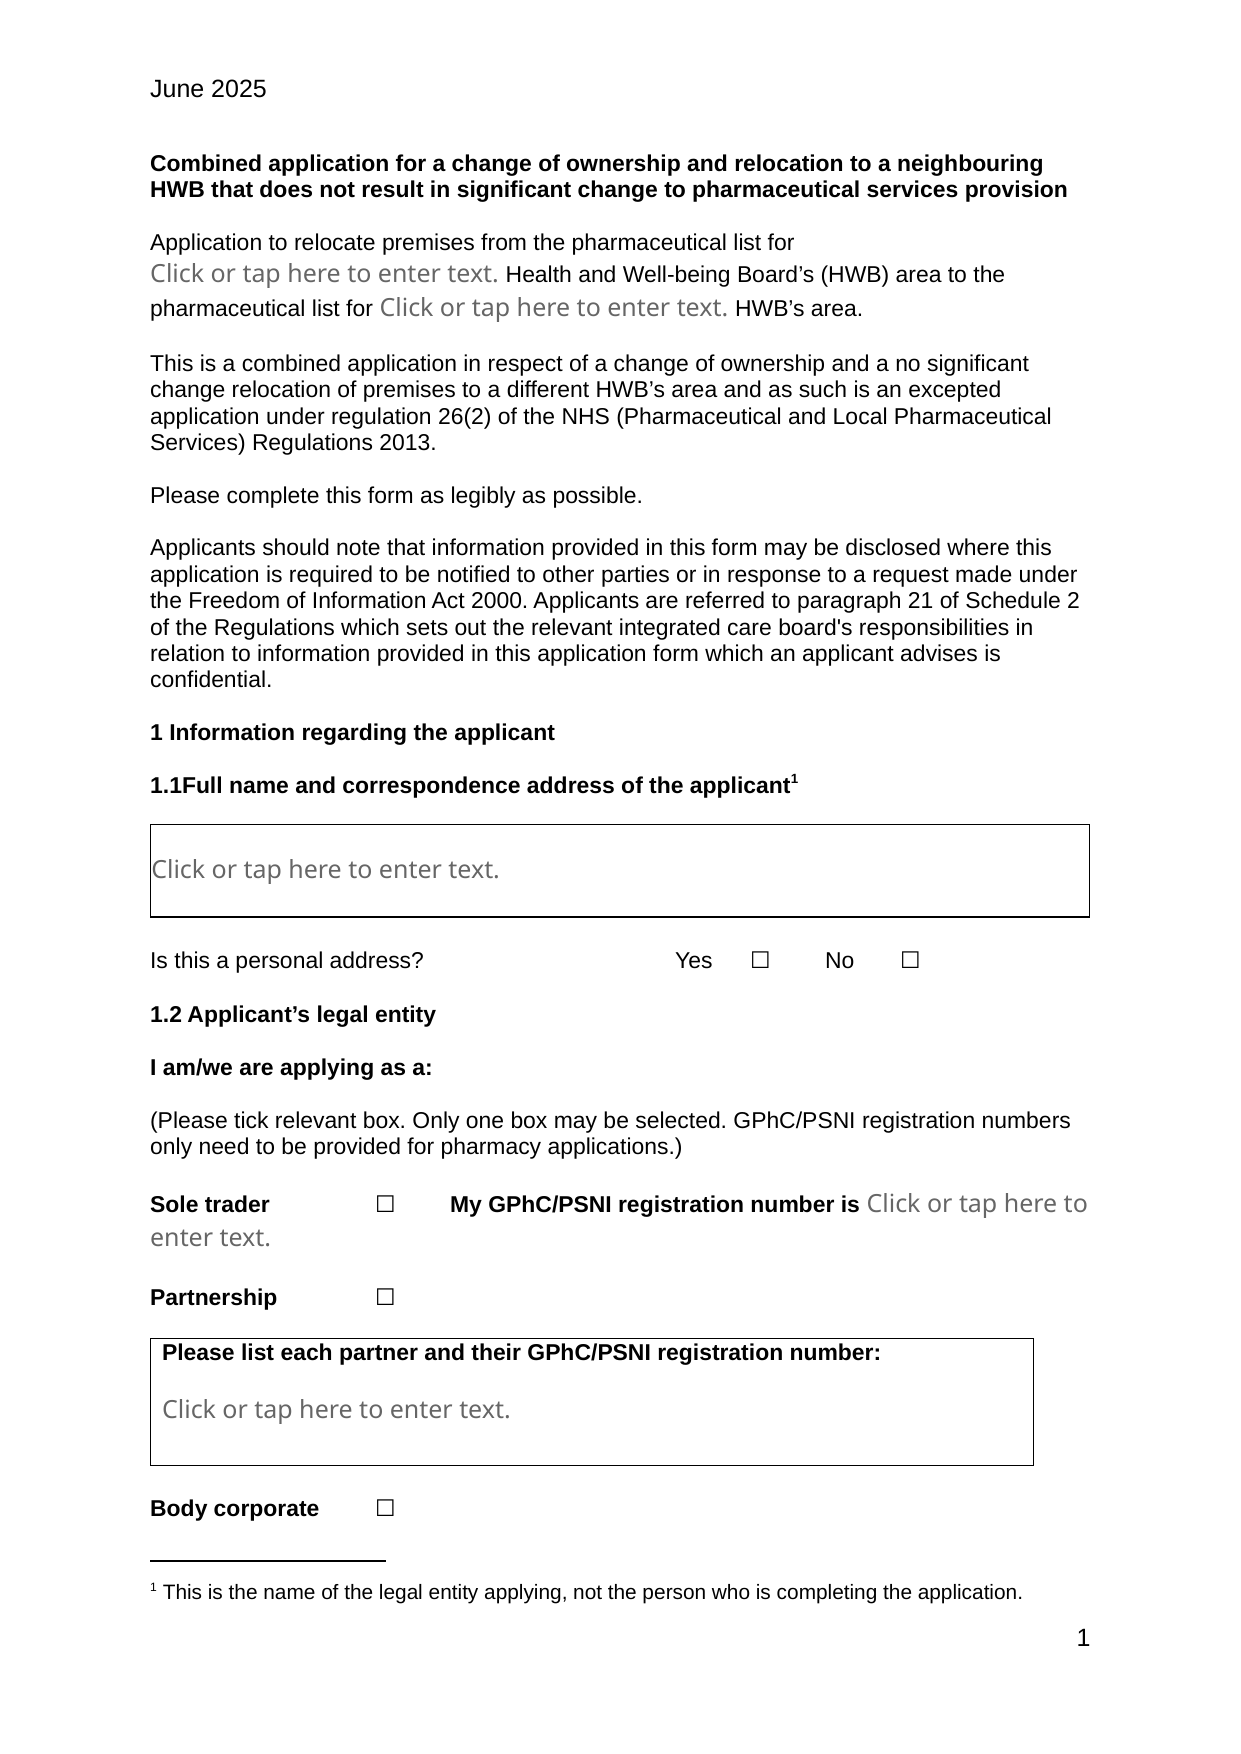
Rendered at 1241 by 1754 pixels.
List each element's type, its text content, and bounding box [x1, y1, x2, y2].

text 1.2 Applicant’s legal entity [150, 1001, 1090, 1028]
table_header Please list each partner and their GPhC/PSNI registration number: [151, 1339, 1033, 1464]
text Is this a personal address? Yes No [150, 944, 1090, 975]
table_header [151, 825, 1089, 916]
text Combined application for a change of ownership and relocation to a neighbouring HWB that does not result in significant change to pharmaceutical services provision [150, 150, 1090, 203]
text Body corporate [150, 1492, 1090, 1523]
text 1 Information regarding the applicant [150, 719, 1090, 745]
text This is a combined application in respect of a change of ownership and a no significant change relocation of premises to a different HWB’s area and as such is an excepted application under regulation 26(2) of the NHS (Pharmaceutical and Local Pharmaceutical Services) Regulations 2013. [150, 350, 1090, 455]
text Application to relocate premises from the pharmaceutical list for [150, 229, 1090, 255]
text Please complete this form as legibly as possible. [150, 482, 1090, 508]
text Sole trader My GPhC/PSNI registration number is [150, 1186, 1090, 1254]
text 1.1Full name and correspondence address of the applicant [150, 772, 1090, 798]
text Health and Well-being Board’s (HWB) area to the pharmaceutical list for HWB’s area. [150, 255, 1090, 323]
text (Please tick relevant box. Only one box may be selected. GPhC/PSNI registration numbers only need to be provided for pharmacy applications.) [150, 1107, 1090, 1159]
text I am/we are applying as a: [150, 1054, 1090, 1081]
text Partnership [150, 1280, 1090, 1312]
text Applicants should note that information provided in this form may be disclosed where this application is required to be notified to other parties or in response to a request made under the Freedom of Information Act 2000. Applicants are referred to paragraph 21 of Schedule 2 of the Regulations which sets out the relevant integrated care board's responsibilities in relation to information provided in this application form which an applicant advises is confidential. [150, 534, 1090, 692]
